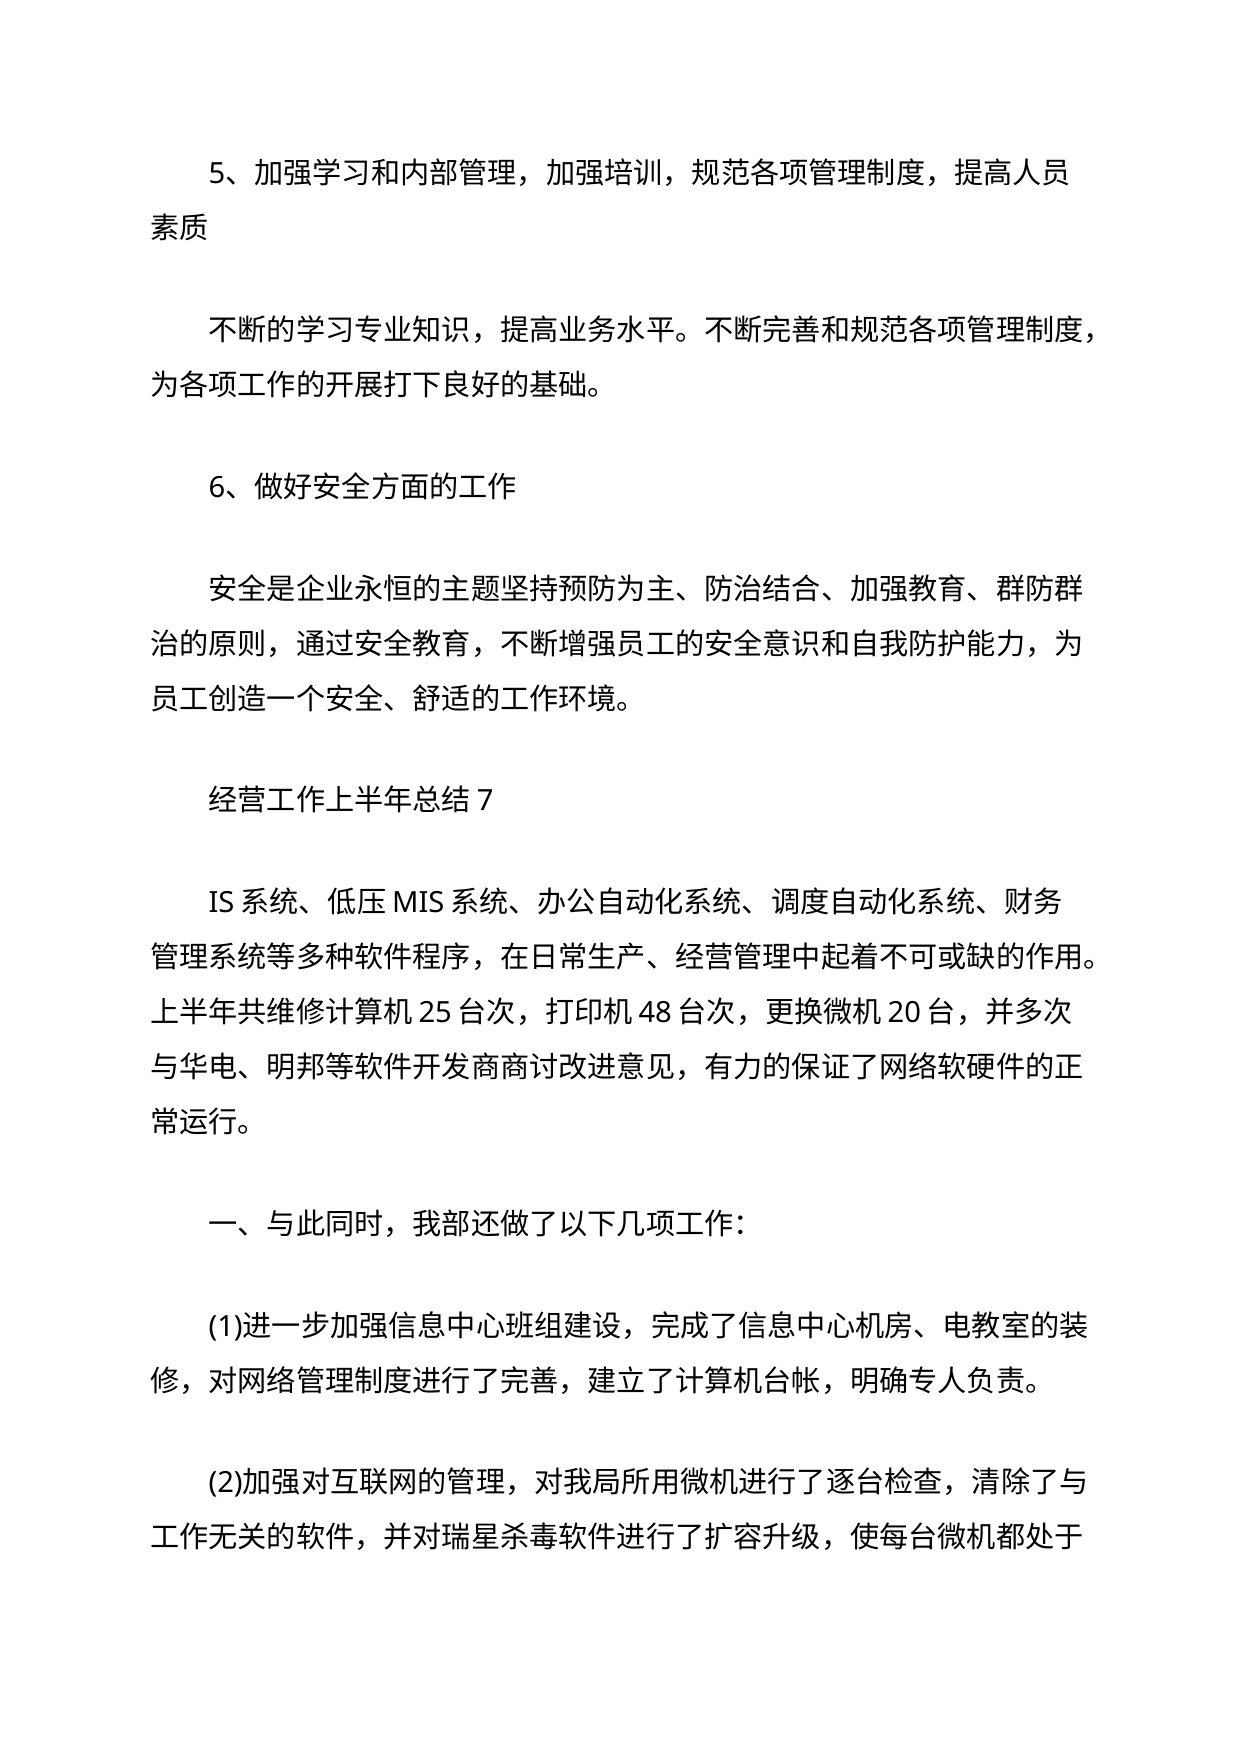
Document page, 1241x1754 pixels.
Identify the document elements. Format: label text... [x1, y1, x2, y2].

text IS系统、低压MIS系统、办公自动化系统、调度自动化系统、财务管理系统等多种软件程序，在日常生产、经营管理中起着不可或缺的作用。上半年共维修计算机25台次，打印机48台次，更换微机20台，并多次与华电、明邦等软件开发商商讨改进意见，有力的保证了网络软硬件的正常运行。 [150, 879, 1090, 1141]
text 不断的学习专业知识，提高业务水平。不断完善和规范各项管理制度，为各项工作的开展打下良好的基础。 [150, 307, 1090, 404]
text (1)进一步加强信息中心班组建设，完成了信息中心机房、电教室的装修，对网络管理制度进行了完善，建立了计算机台帐，明确专人负责。 [150, 1302, 1090, 1399]
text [150, 1459, 1090, 1556]
text 一、与此同时，我部还做了以下几项工作： [150, 1201, 1090, 1243]
text 安全是企业永恒的主题坚持预防为主、防治结合、加强教育、群防群治的原则，通过安全教育，不断增强员工的安全意识和自我防护能力，为员工创造一个安全、舒适的工作环境。 [150, 565, 1090, 717]
text 经营工作上半年总结7 [150, 777, 1090, 819]
text 5、加强学习和内部管理，加强培训，规范各项管理制度，提高人员素质 [150, 150, 1090, 247]
text 6、做好安全方面的工作 [150, 463, 1090, 506]
